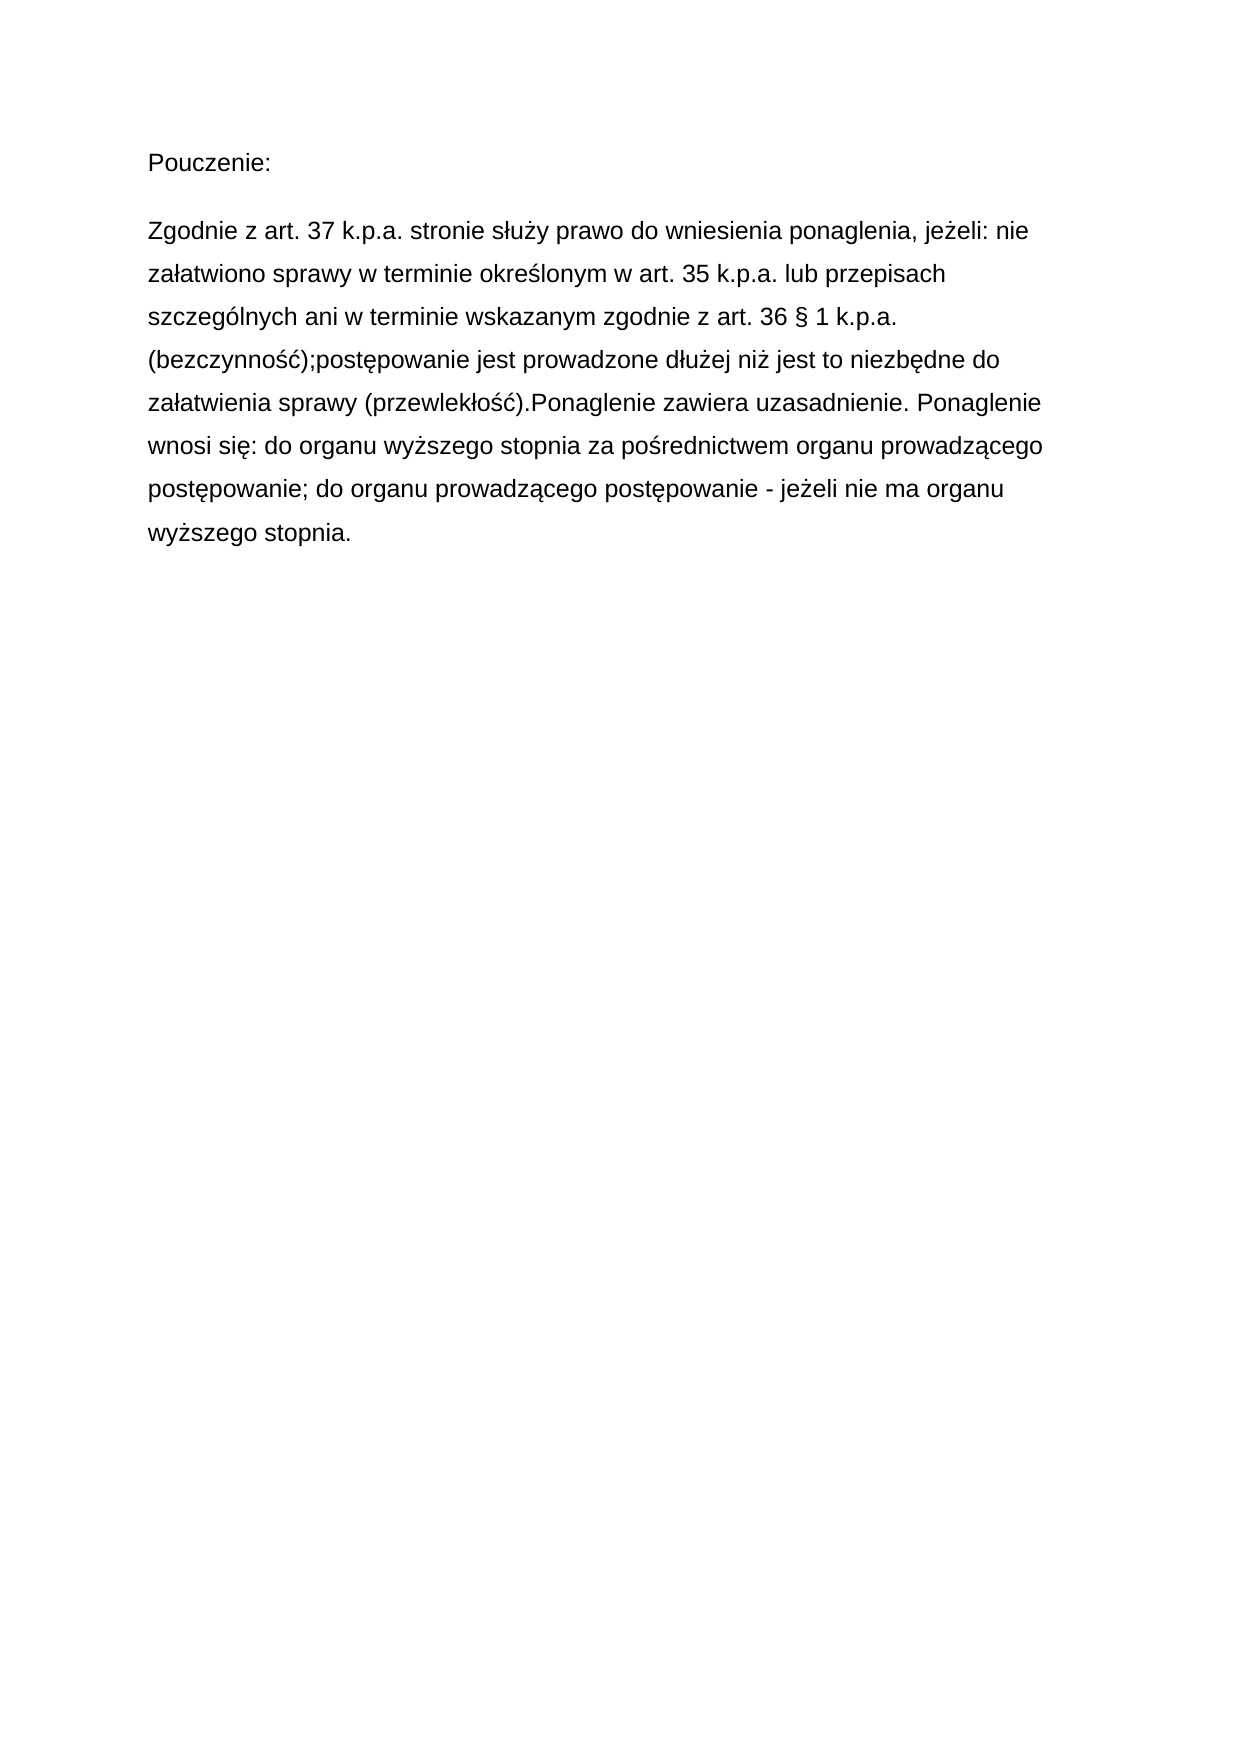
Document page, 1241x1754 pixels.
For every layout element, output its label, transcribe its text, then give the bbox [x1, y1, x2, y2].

text Zgodnie z art. 37 k.p.a. stronie służy prawo do wniesienia ponaglenia, jeżeli: nie załatwiono sprawy w terminie określonym w art. 35 k.p.a. lub przepisach szczególnych ani w terminie wskazanym zgodnie z art. 36 § 1 k.p.a. (bezczynność);postępowanie jest prowadzone dłużej niż jest to niezbędne do załatwienia sprawy (przewlekłość).Ponaglenie zawiera uzasadnienie. Ponaglenie wnosi się: do organu wyższego stopnia za pośrednictwem organu prowadzącego postępowanie; do organu prowadzącego postępowanie - jeżeli nie ma organu wyższego stopnia. [148, 216, 1093, 546]
text Pouczenie: [148, 148, 1093, 176]
